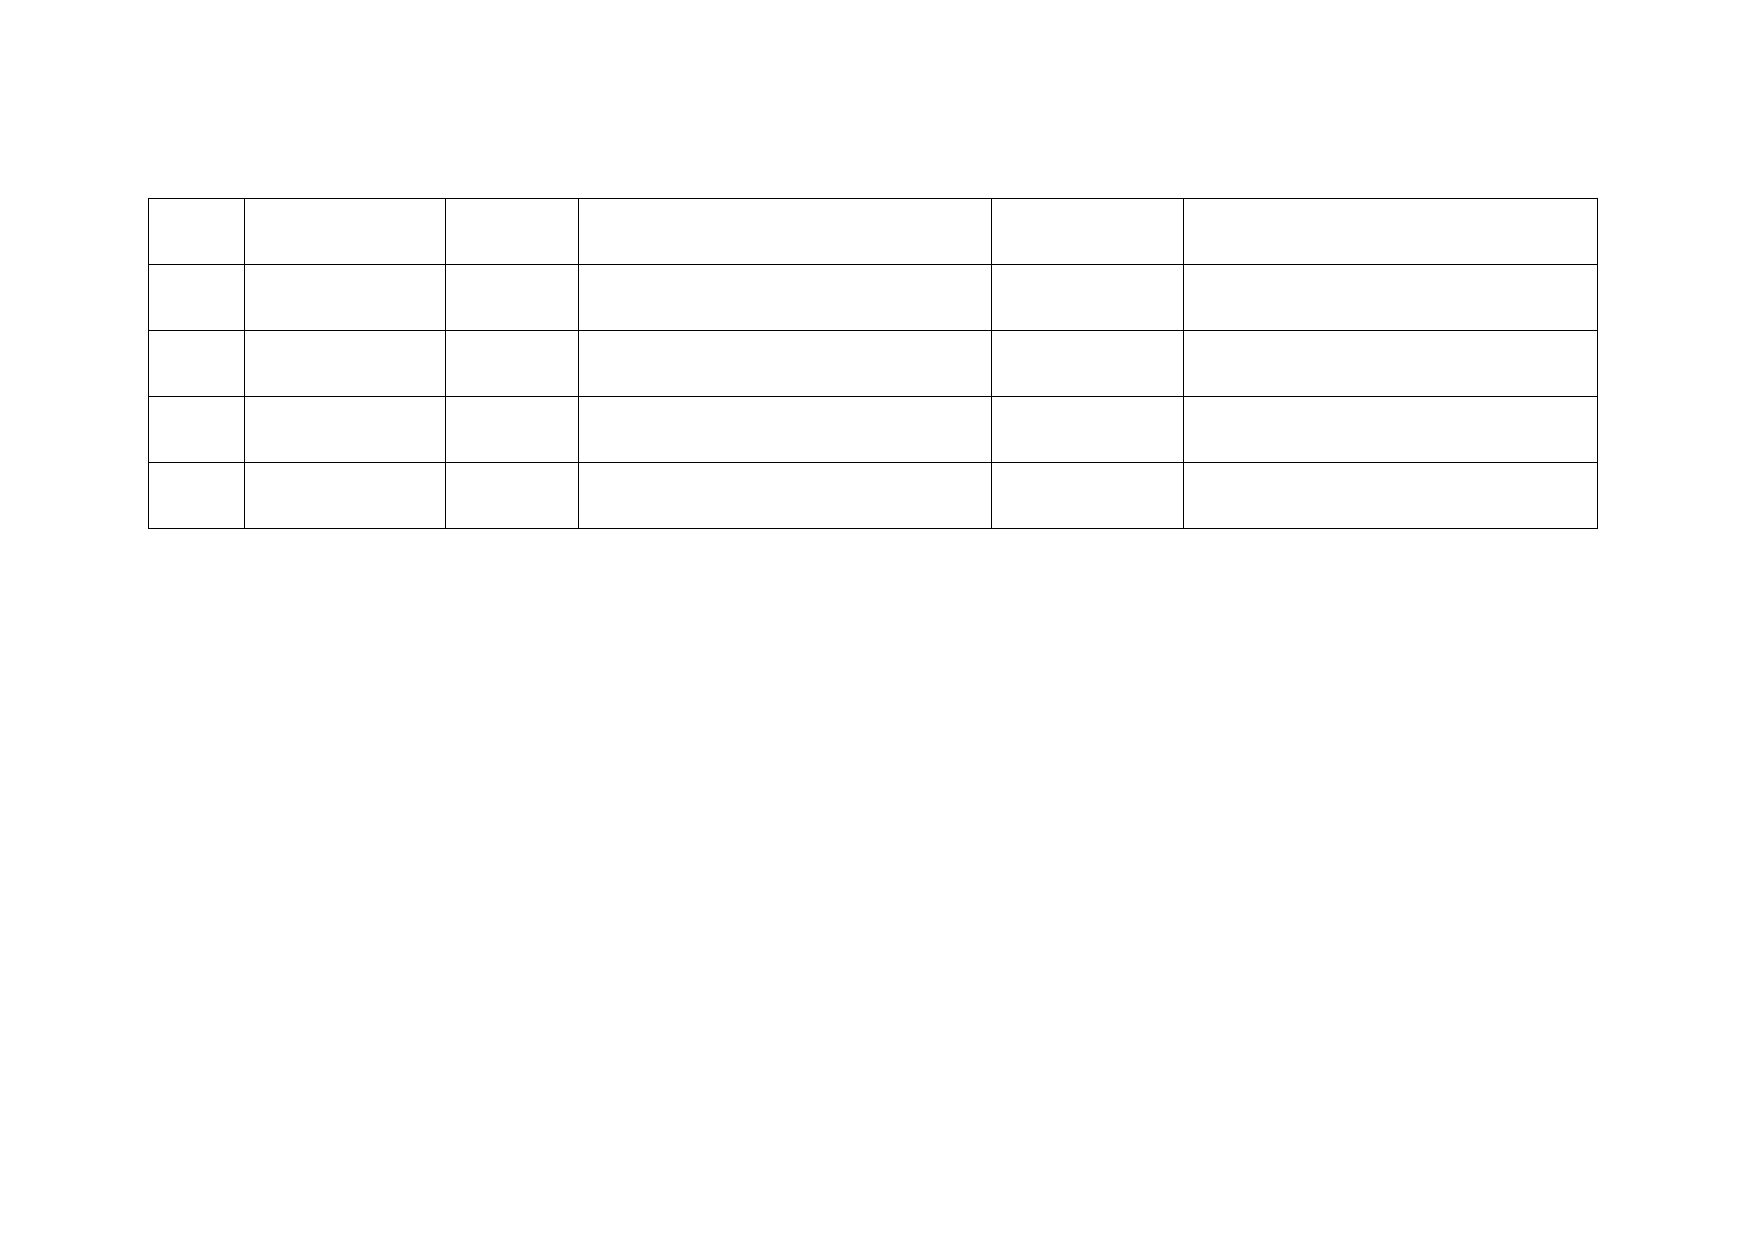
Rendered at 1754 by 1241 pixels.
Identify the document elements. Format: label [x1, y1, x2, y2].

table_cell [579, 265, 991, 330]
table_cell [579, 199, 991, 264]
table_cell [245, 331, 445, 396]
table_cell [579, 331, 991, 396]
table_cell [992, 199, 1183, 264]
table_cell [446, 331, 578, 396]
table_cell [992, 397, 1183, 462]
table_cell [245, 265, 445, 330]
table_cell [446, 397, 578, 462]
table_cell [245, 463, 445, 528]
table_cell [992, 331, 1183, 396]
table_cell [245, 199, 445, 264]
table_cell [446, 265, 578, 330]
table_cell [1184, 397, 1597, 462]
table_cell [245, 397, 445, 462]
table_cell [1184, 265, 1597, 330]
table_cell [149, 331, 244, 396]
table_cell [992, 463, 1183, 528]
table_cell [446, 463, 578, 528]
table_cell [446, 199, 578, 264]
table_cell [1184, 199, 1597, 264]
table_cell [149, 199, 244, 264]
table_cell [1184, 331, 1597, 396]
table_cell [1184, 463, 1597, 528]
table_cell [579, 463, 991, 528]
table_cell [579, 397, 991, 462]
table_cell [149, 397, 244, 462]
table_cell [149, 265, 244, 330]
table_cell [992, 265, 1183, 330]
table_cell [149, 463, 244, 528]
